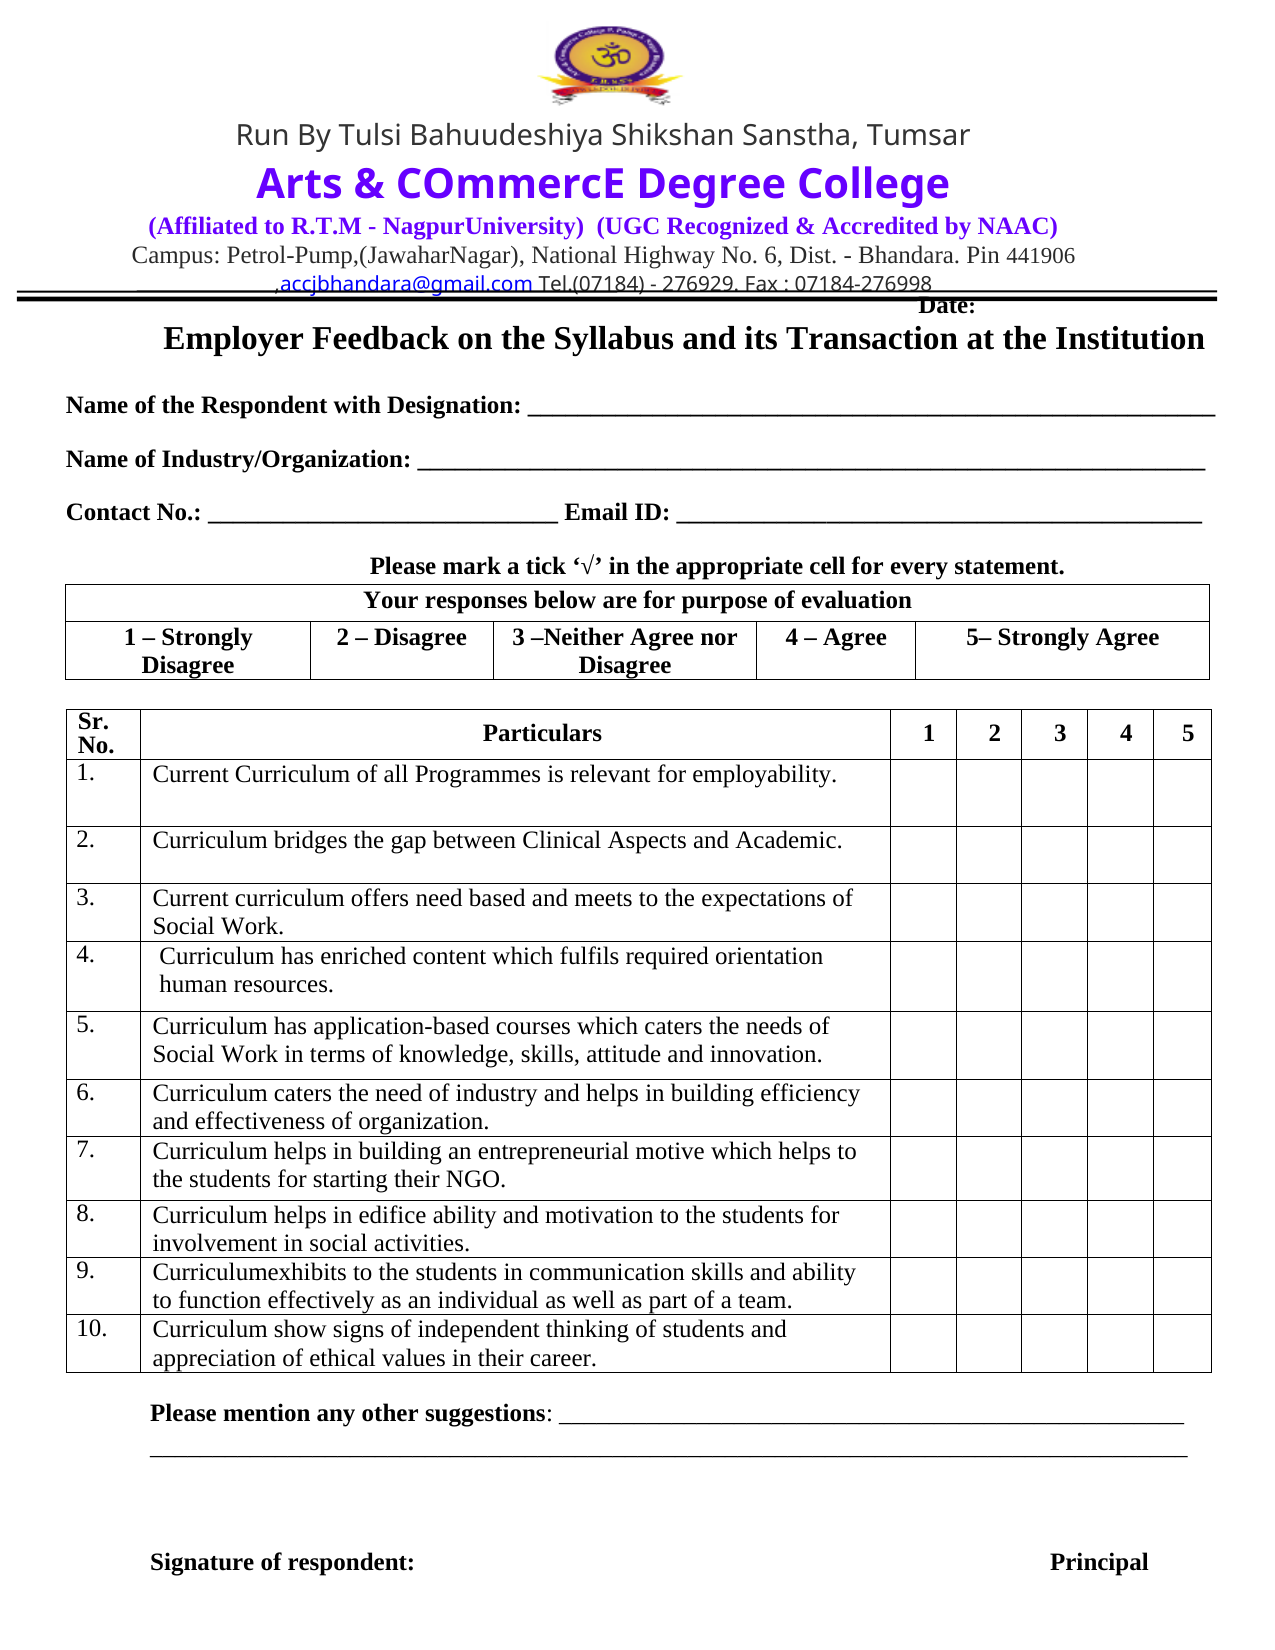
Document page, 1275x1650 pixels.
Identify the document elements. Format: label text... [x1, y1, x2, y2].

table_cell 3 –Neither Agree nor Disagree [494, 622, 756, 679]
table_cell [957, 760, 1021, 826]
table_cell [1154, 1012, 1211, 1078]
table_cell 5– Strongly Agree [916, 622, 1209, 679]
table_cell [891, 1258, 956, 1314]
table_cell [67, 760, 140, 826]
table_cell [1022, 760, 1087, 826]
table_cell [957, 827, 1021, 883]
table_cell [1088, 1012, 1153, 1078]
table_cell [1154, 1137, 1211, 1199]
table_cell [891, 827, 956, 883]
table_cell [67, 1258, 140, 1314]
table_cell 2 – Disagree [311, 622, 493, 679]
table_cell [1154, 1258, 1211, 1314]
table_cell [1088, 1137, 1153, 1199]
table_cell [1154, 1080, 1211, 1136]
table_cell [1022, 827, 1087, 883]
text Employer Feedback on the Syllabus and its Transaction at the Institution [150, 318, 1219, 357]
text Date: [150, 290, 1219, 318]
text ___________________________________________________________________________________ [150, 1431, 1219, 1460]
table_cell [1088, 884, 1153, 941]
table_cell Curriculum bridges the gap between Clinical Aspects and Academic. [141, 827, 890, 883]
text Name of Industry/Organization: _______________________________________________________________ [66, 444, 1219, 472]
table_cell [957, 1012, 1021, 1078]
table_cell Curriculumexhibits to the students in communication skills and ability to function effectively as an individual as well as part of a team. [141, 1258, 890, 1314]
picture [533, 18, 692, 116]
table_cell Curriculum has enriched content which fulfils required orientation human resources. [141, 942, 890, 1011]
text Please mark a tick ‘√’ in the appropriate cell for every statement. [216, 551, 1219, 580]
table_cell [1154, 884, 1211, 941]
table_cell [67, 1315, 140, 1372]
table_cell [891, 1137, 956, 1199]
text Signature of respondent: Principal [150, 1547, 1219, 1576]
text Please mention any other suggestions: __________________________________________________ [150, 1398, 1219, 1427]
table_cell [1022, 1012, 1087, 1078]
table_cell 4 – Agree [757, 622, 915, 679]
table_cell [891, 1012, 956, 1078]
table_cell [891, 1315, 956, 1372]
table_cell 1 – Strongly Disagree [66, 622, 310, 679]
table_header 5 [1154, 710, 1211, 758]
table_cell [957, 942, 1021, 1011]
table_header 1 [891, 710, 956, 758]
table_cell [891, 1201, 956, 1257]
table_cell [891, 884, 956, 941]
text Name of the Respondent with Designation: _______________________________________________________ [66, 390, 1219, 418]
table_cell [1088, 1258, 1153, 1314]
table_cell Curriculum has application-based courses which caters the needs of Social Work in terms of knowledge, skills, attitude and innovation. [141, 1012, 890, 1078]
table_cell [1022, 1080, 1087, 1136]
table_cell [957, 1080, 1021, 1136]
table_cell [67, 827, 140, 883]
table_cell [1088, 1201, 1153, 1257]
table_cell [1154, 827, 1211, 883]
table_cell [67, 884, 140, 941]
table_cell [1022, 1315, 1087, 1372]
table_header Particulars [141, 710, 890, 758]
table_cell [957, 1201, 1021, 1257]
table_cell [67, 1080, 140, 1136]
table_header 2 [957, 710, 1021, 758]
table_cell [67, 942, 140, 1011]
table_cell [67, 1137, 140, 1199]
table_header 3 [1022, 710, 1087, 758]
table_cell Current Curriculum of all Programmes is relevant for employability. [141, 760, 890, 826]
table_cell [1088, 760, 1153, 826]
table_header 4 [1088, 710, 1153, 758]
text Contact No.: ____________________________ Email ID: __________________________________________ [66, 497, 1219, 526]
table_cell [1088, 827, 1153, 883]
table_cell [891, 760, 956, 826]
table_cell [1022, 1137, 1087, 1199]
table_cell [891, 1080, 956, 1136]
table_cell Curriculum show signs of independent thinking of students and appreciation of ethical values in their career. [141, 1315, 890, 1372]
table_cell [67, 1012, 140, 1078]
table_cell [891, 942, 956, 1011]
table_cell [1154, 1201, 1211, 1257]
table_cell [957, 1137, 1021, 1199]
table_cell Curriculum helps in building an entrepreneurial motive which helps to the students for starting their NGO. [141, 1137, 890, 1199]
table_cell [1154, 1315, 1211, 1372]
table_cell [1154, 942, 1211, 1011]
table_cell [1088, 942, 1153, 1011]
table_cell [957, 1258, 1021, 1314]
table_cell [1022, 942, 1087, 1011]
table_cell Curriculum caters the need of industry and helps in building efficiency and effectiveness of organization. [141, 1080, 890, 1136]
table_cell [1022, 1201, 1087, 1257]
table_cell [1022, 884, 1087, 941]
table_cell Current curriculum offers need based and meets to the expectations of Social Work. [141, 884, 890, 941]
table_cell Curriculum helps in edifice ability and motivation to the students for involvement in social activities. [141, 1201, 890, 1257]
table_header Sr. No. [67, 710, 140, 758]
table_cell [957, 1315, 1021, 1372]
table_cell [957, 884, 1021, 941]
table_cell [67, 1201, 140, 1257]
table_header Your responses below are for purpose of evaluation [66, 585, 1209, 621]
table_cell [1022, 1258, 1087, 1314]
table_cell [1088, 1080, 1153, 1136]
table_cell [1154, 760, 1211, 826]
table_cell [1088, 1315, 1153, 1372]
